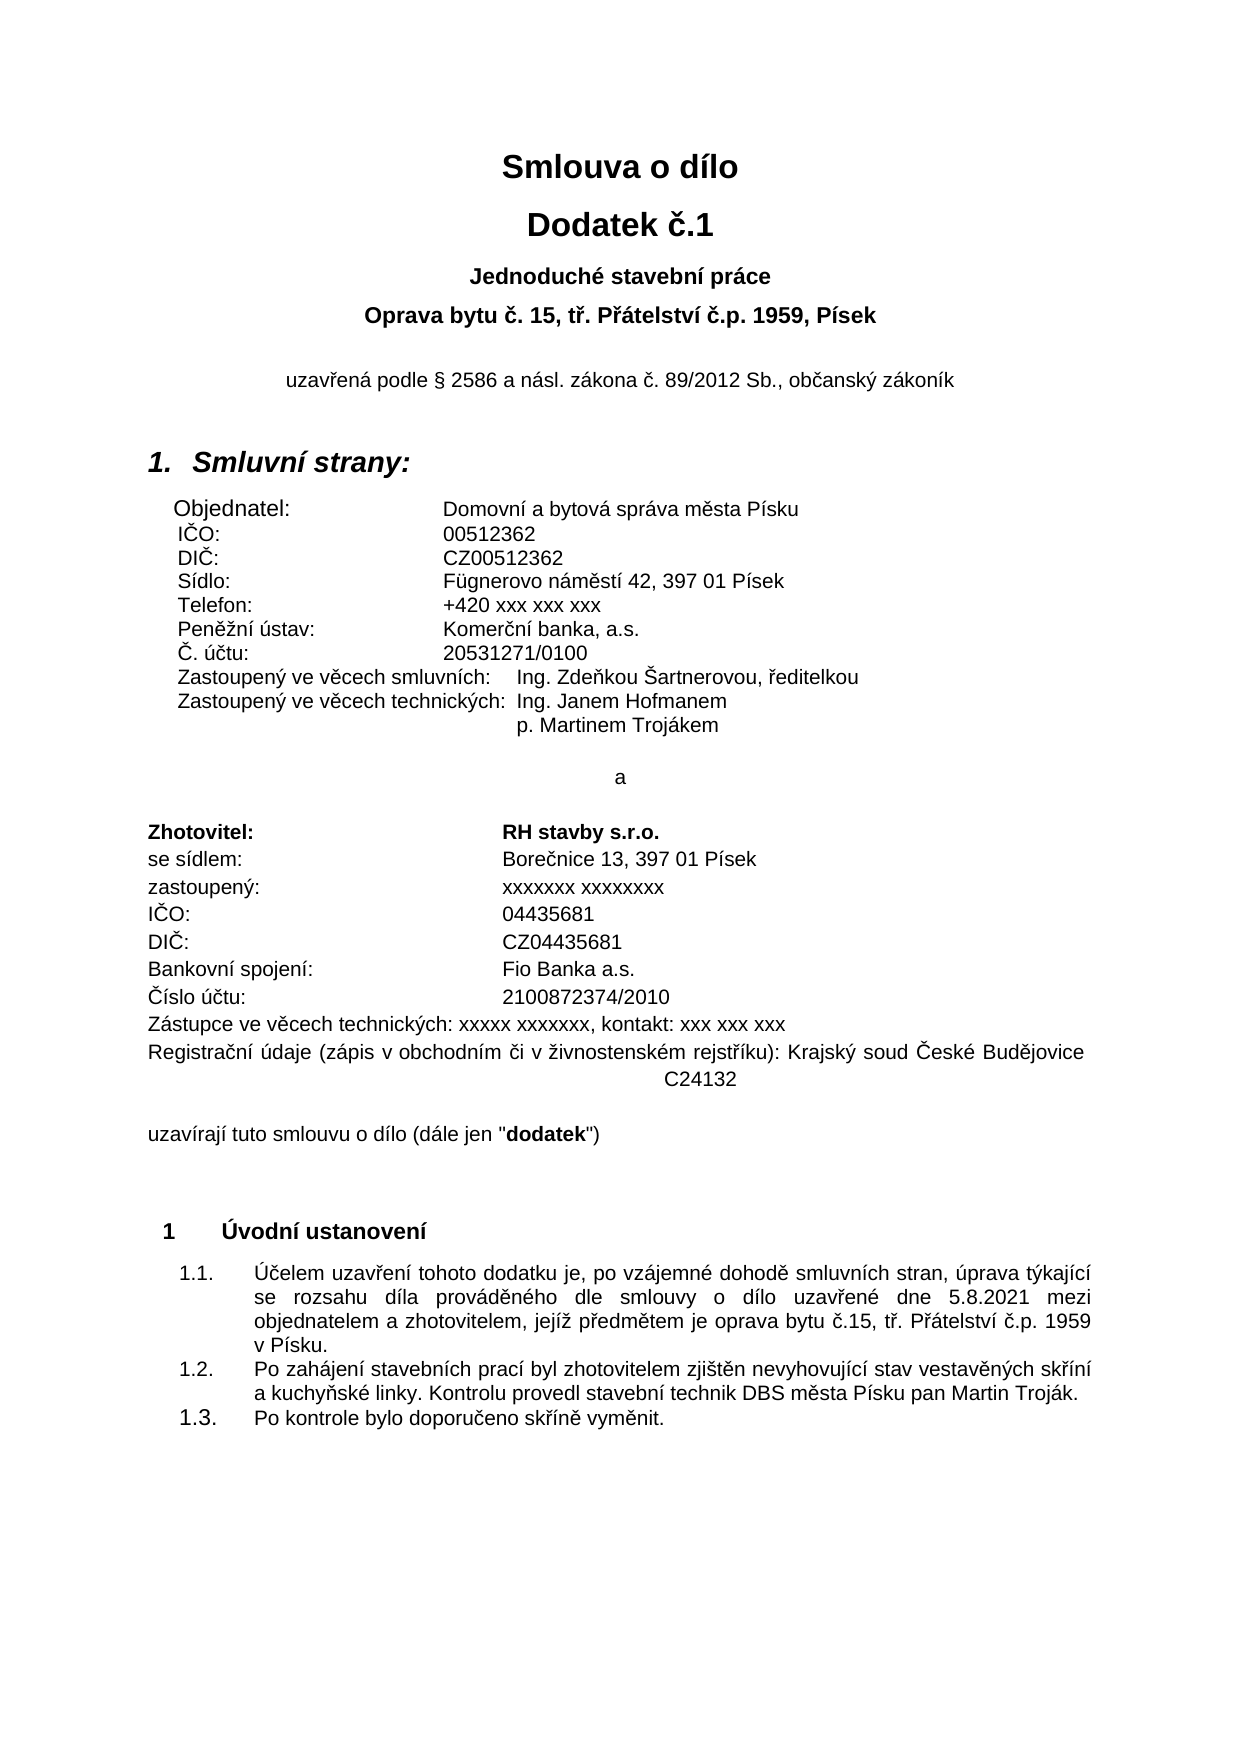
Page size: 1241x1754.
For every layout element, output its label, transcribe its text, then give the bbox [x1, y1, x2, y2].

text IČO: 00512362 [177, 521, 1093, 545]
text Zástupce ve věcech technických: xxxxx xxxxxxx, kontakt: xxx xxx xxx [148, 1012, 1093, 1036]
text zastoupený: xxxxxxx xxxxxxxx [148, 874, 1093, 898]
text IČO: 04435681 [148, 902, 1093, 926]
text uzavírají tuto smlouvu o dílo (dále jen "dodatek") [148, 1122, 1093, 1146]
list Po zahájení stavebních prací byl zhotovitelem zjištěn nevyhovující stav vestavěných skříní a kuchyňské linky. Kontrolu provedl stavební technik DBS města Písku pan Martin Troják. [179, 1356, 1093, 1404]
text DIČ: CZ04435681 [148, 929, 1093, 953]
list Účelem uzavření tohoto dodatku je, po vzájemné dohodě smluvních stran, úprava týkající se rozsahu díla prováděného dle smlouvy o dílo uzavřené dne 5.8.2021 mezi objednatelem a zhotovitelem, jejíž předmětem je oprava bytu č.15, tř. Přátelství č.p. 1959 v Písku. [179, 1261, 1093, 1356]
list Úvodní ustanovení [162, 1218, 1093, 1244]
list Po kontrole bylo doporučeno skříně vyměnit. [179, 1404, 1093, 1431]
text Objednatel: Domovní a bytová správa města Písku [148, 495, 1093, 521]
text Zastoupený ve věcech smluvních: Ing. Zdeňkou Šartnerovou, ředitelkou [177, 665, 1093, 689]
text Zastoupený ve věcech technických: Ing. Janem Hofmanem [177, 689, 1093, 713]
text Zhotovitel: RH stavby s.r.o. [148, 819, 1093, 843]
text Číslo účtu: 2100872374/2010 [148, 984, 1093, 1008]
text Smlouva o dílo [148, 148, 1093, 186]
text Dodatek č.1 [148, 205, 1093, 244]
text se sídlem: Borečnice 13, 397 01 Písek [148, 847, 1093, 871]
text Sídlo: Fügnerovo náměstí 42, 397 01 Písek [177, 569, 1093, 593]
text a [148, 764, 1093, 788]
text p. Martinem Trojákem [177, 713, 1093, 737]
text Č. účtu: 20531271/0100 [177, 641, 1093, 665]
text Telefon: +420 xxx xxx xxx [177, 593, 1093, 617]
text Jednoduché stavební práce [148, 263, 1093, 289]
text Oprava bytu č. 15, tř. Přátelství č.p. 1959, Písek [148, 302, 1093, 329]
text Peněžní ústav: Komerční banka, a.s. [177, 617, 1093, 641]
text Registrační údaje (zápis v obchodním či v živnostenském rejstříku): Krajský soud České Budějovice C24132 [148, 1039, 1093, 1091]
text uzavřená podle § 2586 a násl. zákona č. 89/2012 Sb., občanský zákoník [148, 368, 1093, 392]
list Smluvní strany: [148, 445, 1093, 478]
text Bankovní spojení: Fio Banka a.s. [148, 957, 1093, 981]
text DIČ: CZ00512362 [177, 545, 1093, 569]
